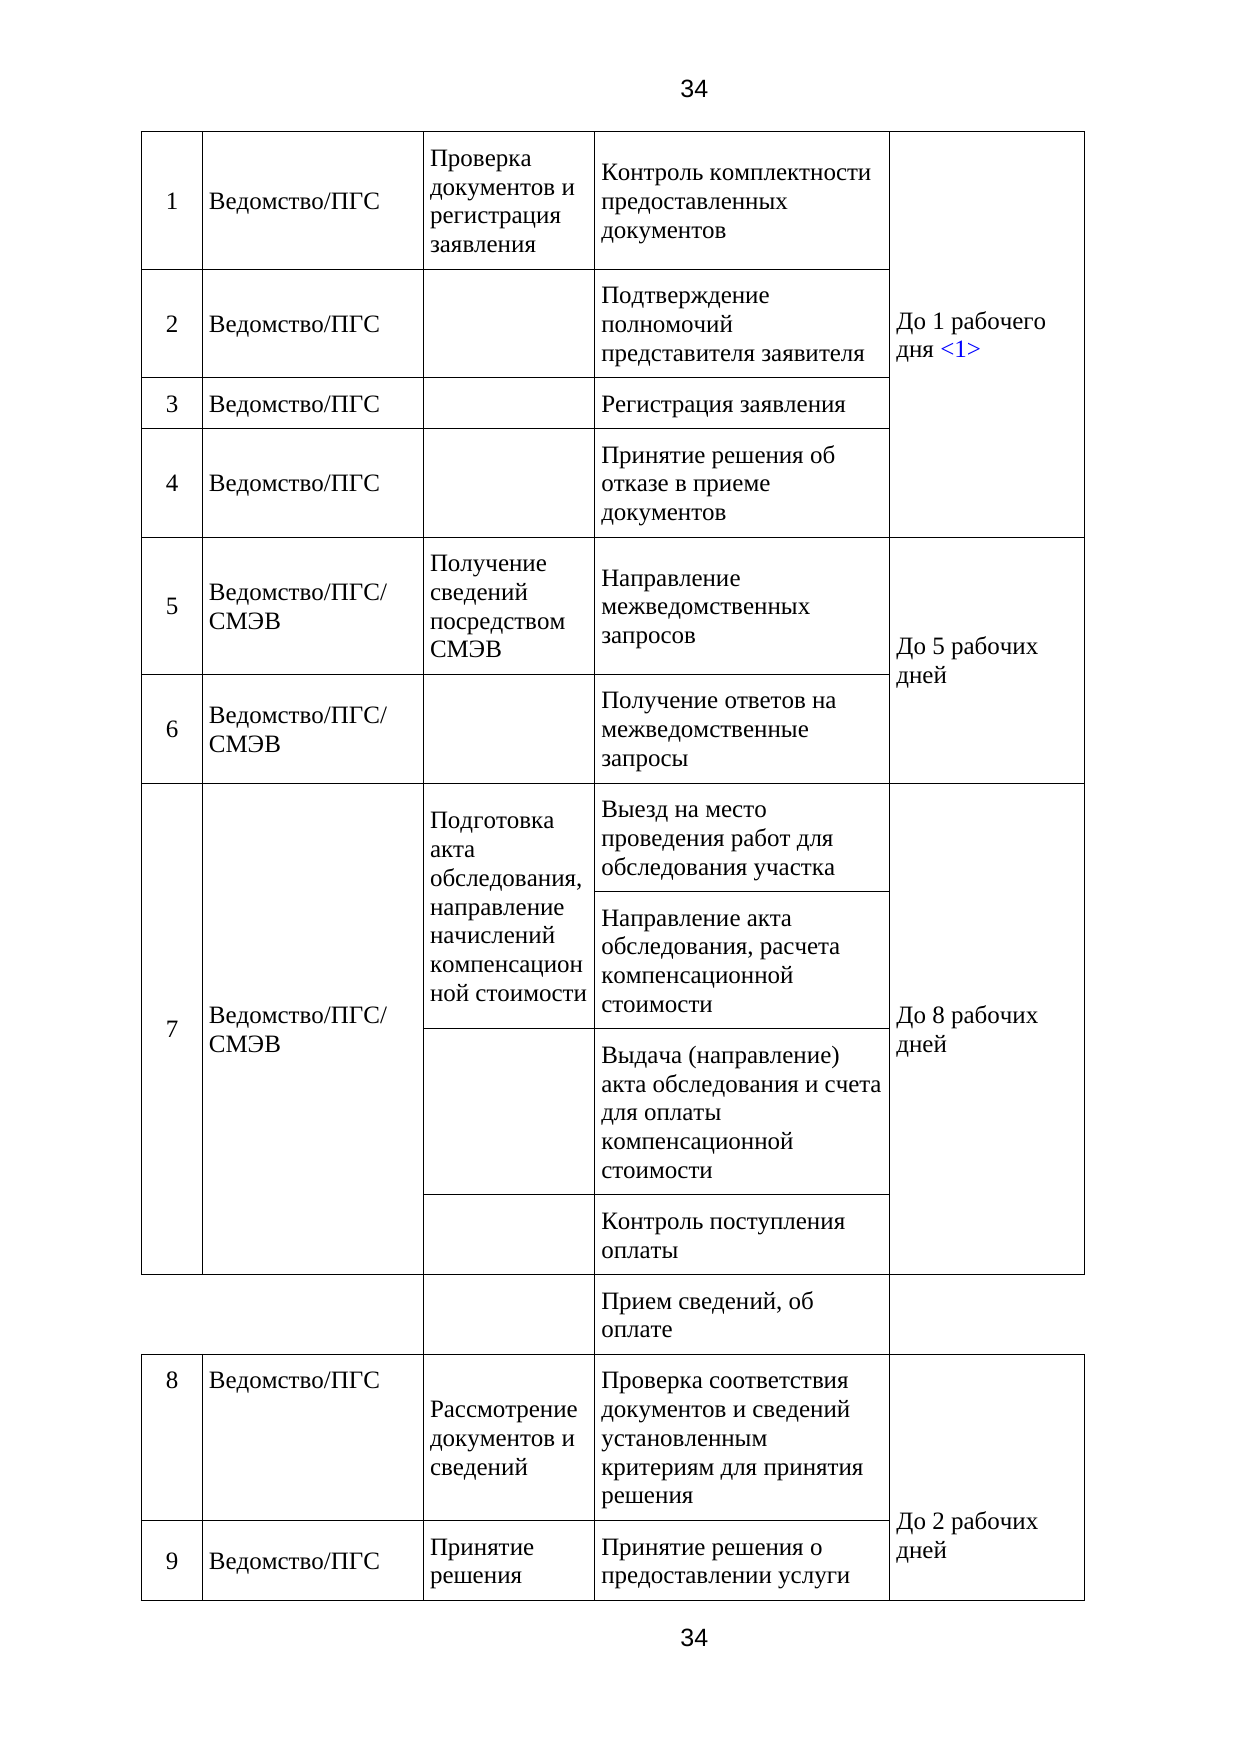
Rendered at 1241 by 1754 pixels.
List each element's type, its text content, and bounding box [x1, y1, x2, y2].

table_cell Выезд на место проведения работ для обследования участка [595, 784, 889, 891]
table_cell Ведомство/ПГС [203, 429, 423, 537]
table_cell До 1 рабочего дня <1> [890, 132, 1084, 537]
table_cell Ведомство/ПГС [203, 270, 423, 377]
table_cell [424, 378, 594, 428]
table_cell 6 [142, 675, 202, 782]
table_cell Принятие решения о предоставлении услуги [595, 1521, 889, 1600]
table_cell Направление межведомственных запросов [595, 538, 889, 674]
table_cell До 8 рабочих дней [890, 784, 1084, 1274]
table_cell Проверка соответствия документов и сведений установленным критериям для принятия решения [595, 1355, 889, 1520]
table_cell Регистрация заявления [595, 378, 889, 428]
table_cell Ведомство/ПГС [203, 132, 423, 268]
table_cell 9 [142, 1521, 202, 1600]
table_cell 8 [142, 1355, 202, 1520]
table_cell 1 [142, 132, 202, 268]
table_cell Прием сведений, об оплате [595, 1275, 889, 1354]
table_cell Ведомство/ПГС/СМЭВ [203, 784, 423, 1274]
table_cell Получение ответов на межведомственные запросы [595, 675, 889, 782]
table_cell Направление акта обследования, расчета компенсационной стоимости [595, 892, 889, 1028]
table_cell 4 [142, 429, 202, 537]
table_cell Выдача (направление) акта обследования и счета для оплаты компенсационной стоимости [595, 1029, 889, 1194]
table_cell [424, 675, 594, 782]
table_cell Ведомство/ПГС/СМЭВ [203, 675, 423, 782]
table_cell Ведомство/ПГС/СМЭВ [203, 538, 423, 674]
table_cell [424, 1275, 594, 1354]
table_cell 2 [142, 270, 202, 377]
table_cell [424, 1029, 594, 1194]
table_cell Подготовка акта обследования, направление начислений компенсационной стоимости [424, 784, 594, 1028]
table_cell Получение сведений посредством СМЭВ [424, 538, 594, 674]
table_cell 7 [142, 784, 202, 1274]
table_cell Проверка документов и регистрация заявления [424, 132, 594, 268]
table_cell До 2 рабочих дней [890, 1355, 1084, 1600]
table_cell Принятие решения [424, 1521, 594, 1600]
table_cell Ведомство/ПГС [203, 378, 423, 428]
table_cell Принятие решения об отказе в приеме документов [595, 429, 889, 537]
table_cell [424, 270, 594, 377]
table_cell Ведомство/ПГС [203, 1521, 423, 1600]
table_cell Рассмотрение документов и сведений [424, 1355, 594, 1520]
table_cell 3 [142, 378, 202, 428]
table_cell Ведомство/ПГС [203, 1355, 423, 1520]
table_cell 5 [142, 538, 202, 674]
table_cell До 5 рабочих дней [890, 538, 1084, 782]
table_cell [424, 1195, 594, 1274]
table_cell Подтверждение полномочий представителя заявителя [595, 270, 889, 377]
table_cell Контроль комплектности предоставленных документов [595, 132, 889, 268]
table_cell [424, 429, 594, 537]
table_cell Контроль поступления оплаты [595, 1195, 889, 1274]
